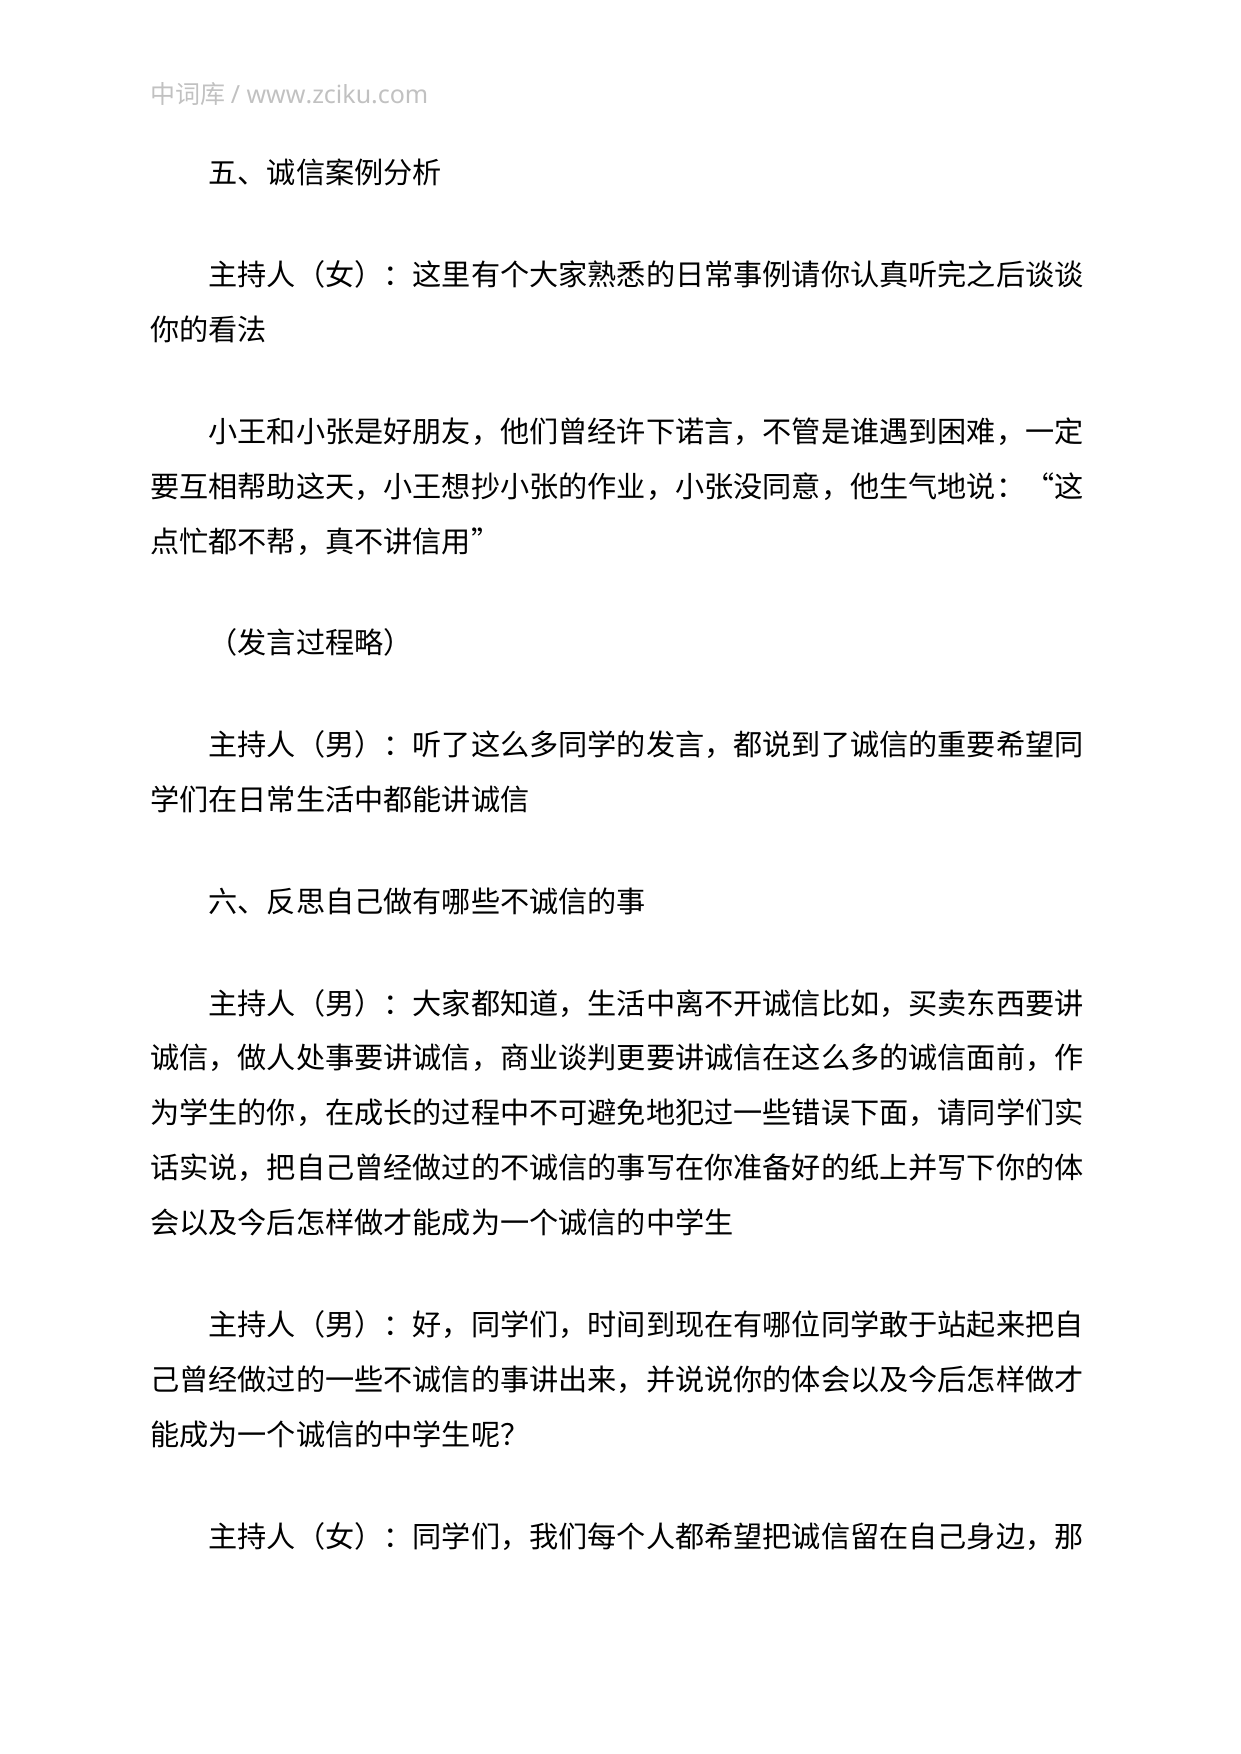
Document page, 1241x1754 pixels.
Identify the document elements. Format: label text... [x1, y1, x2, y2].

text 五、诚信案例分析 [150, 150, 1090, 192]
text （发言过程略） [150, 620, 1090, 662]
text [150, 1513, 1090, 1555]
text 小王和小张是好朋友，他们曾经许下诺言，不管是谁遇到困难，一定要互相帮助这天，小王想抄小张的作业，小张没同意，他生气地说：“这点忙都不帮，真不讲信用” [150, 408, 1090, 561]
text 主持人（男）：听了这么多同学的发言，都说到了诚信的重要希望同学们在日常生活中都能讲诚信 [150, 722, 1090, 819]
text 主持人（男）：大家都知道，生活中离不开诚信比如，买卖东西要讲诚信，做人处事要讲诚信，商业谈判更要讲诚信在这么多的诚信面前，作为学生的你，在成长的过程中不可避免地犯过一些错误下面，请同学们实话实说，把自己曾经做过的不诚信的事写在你准备好的纸上并写下你的体会以及今后怎样做才能成为一个诚信的中学生 [150, 980, 1090, 1242]
text 六、反思自己做有哪些不诚信的事 [150, 878, 1090, 921]
text 主持人（男）：好，同学们，时间到现在有哪位同学敢于站起来把自己曾经做过的一些不诚信的事讲出来，并说说你的体会以及今后怎样做才能成为一个诚信的中学生呢？ [150, 1302, 1090, 1454]
text 主持人（女）：这里有个大家熟悉的日常事例请你认真听完之后谈谈你的看法 [150, 252, 1090, 349]
